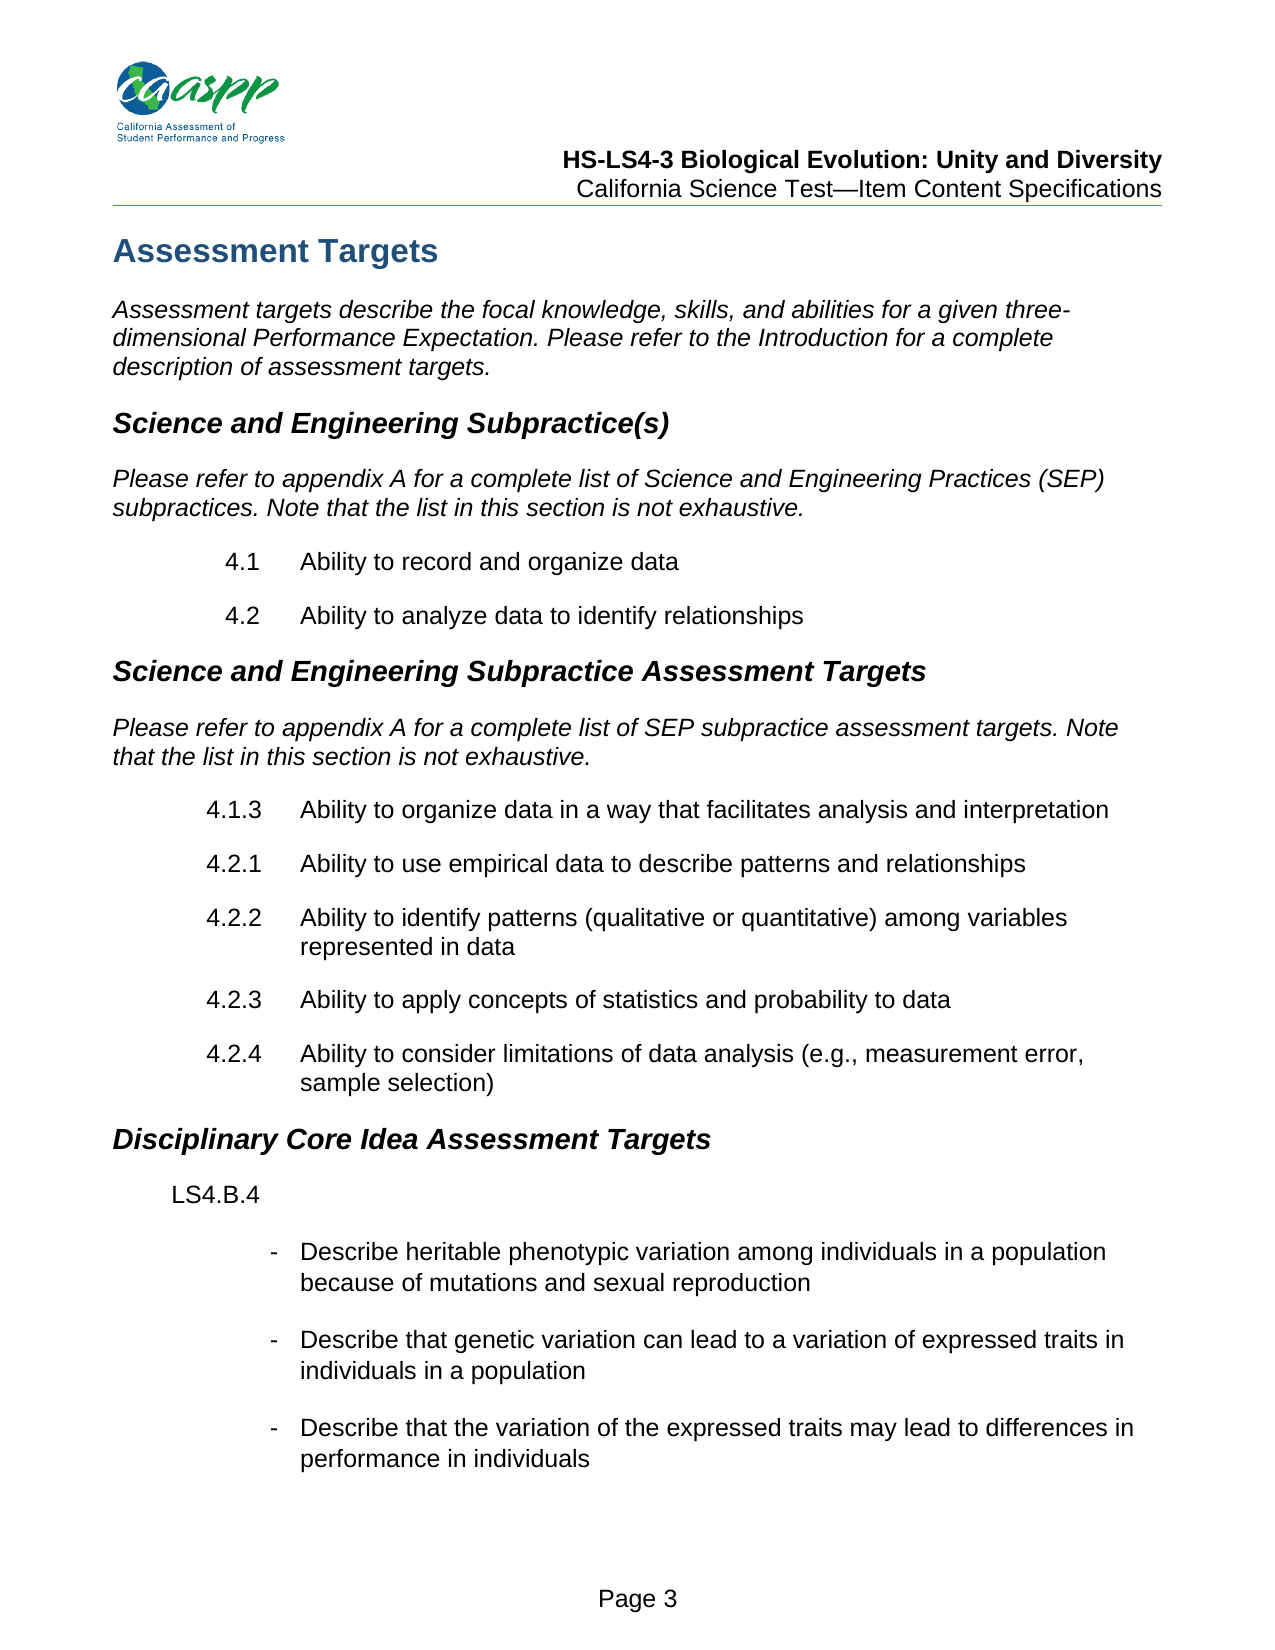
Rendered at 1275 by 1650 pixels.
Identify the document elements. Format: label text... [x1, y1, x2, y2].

text 4.2.4 Ability to consider limitations of data analysis (e.g., measurement error, sample selection) [206, 1039, 1162, 1097]
subtitle Assessment Targets [112, 231, 1162, 269]
text Describe that the variation of the expressed traits may lead to differences in performance in individuals [270, 1409, 1162, 1472]
subtitle Science and Engineering Subpractice Assessment Targets [112, 654, 1162, 688]
text 4.2 Ability to analyze data to identify relationships [225, 601, 1162, 629]
text Please refer to appendix A for a complete list of Science and Engineering Practices (SEP) subpractices. Note that the list in this section is not exhaustive. [112, 464, 1162, 522]
text Describe that genetic variation can lead to a variation of expressed traits in individuals in a population [270, 1322, 1162, 1384]
subtitle LS4.B.4 [171, 1180, 1162, 1209]
subtitle Disciplinary Core Idea Assessment Targets [112, 1122, 1162, 1155]
text 4.2.1 Ability to use empirical data to describe patterns and relationships [206, 849, 1162, 878]
text 4.2.2 Ability to identify patterns (qualitative or quantitative) among variables represented in data [206, 903, 1162, 960]
text Assessment targets describe the focal knowledge, skills, and abilities for a given three-dimensional Performance Expectation. Please refer to the Introduction for a complete description of assessment targets. [112, 294, 1162, 381]
subtitle Science and Engineering Subpractice(s) [112, 406, 1162, 439]
text Describe heritable phenotypic variation among individuals in a population because of mutations and sexual reproduction [270, 1234, 1162, 1297]
picture [112, 60, 287, 146]
text 4.1.3 Ability to organize data in a way that facilitates analysis and interpretation [206, 795, 1162, 824]
text Please refer to appendix A for a complete list of SEP subpractice assessment targets. Note that the list in this section is not exhaustive. [112, 713, 1162, 770]
text 4.2.3 Ability to apply concepts of statistics and probability to data [206, 985, 1162, 1014]
text 4.1 Ability to record and organize data [225, 547, 1162, 576]
